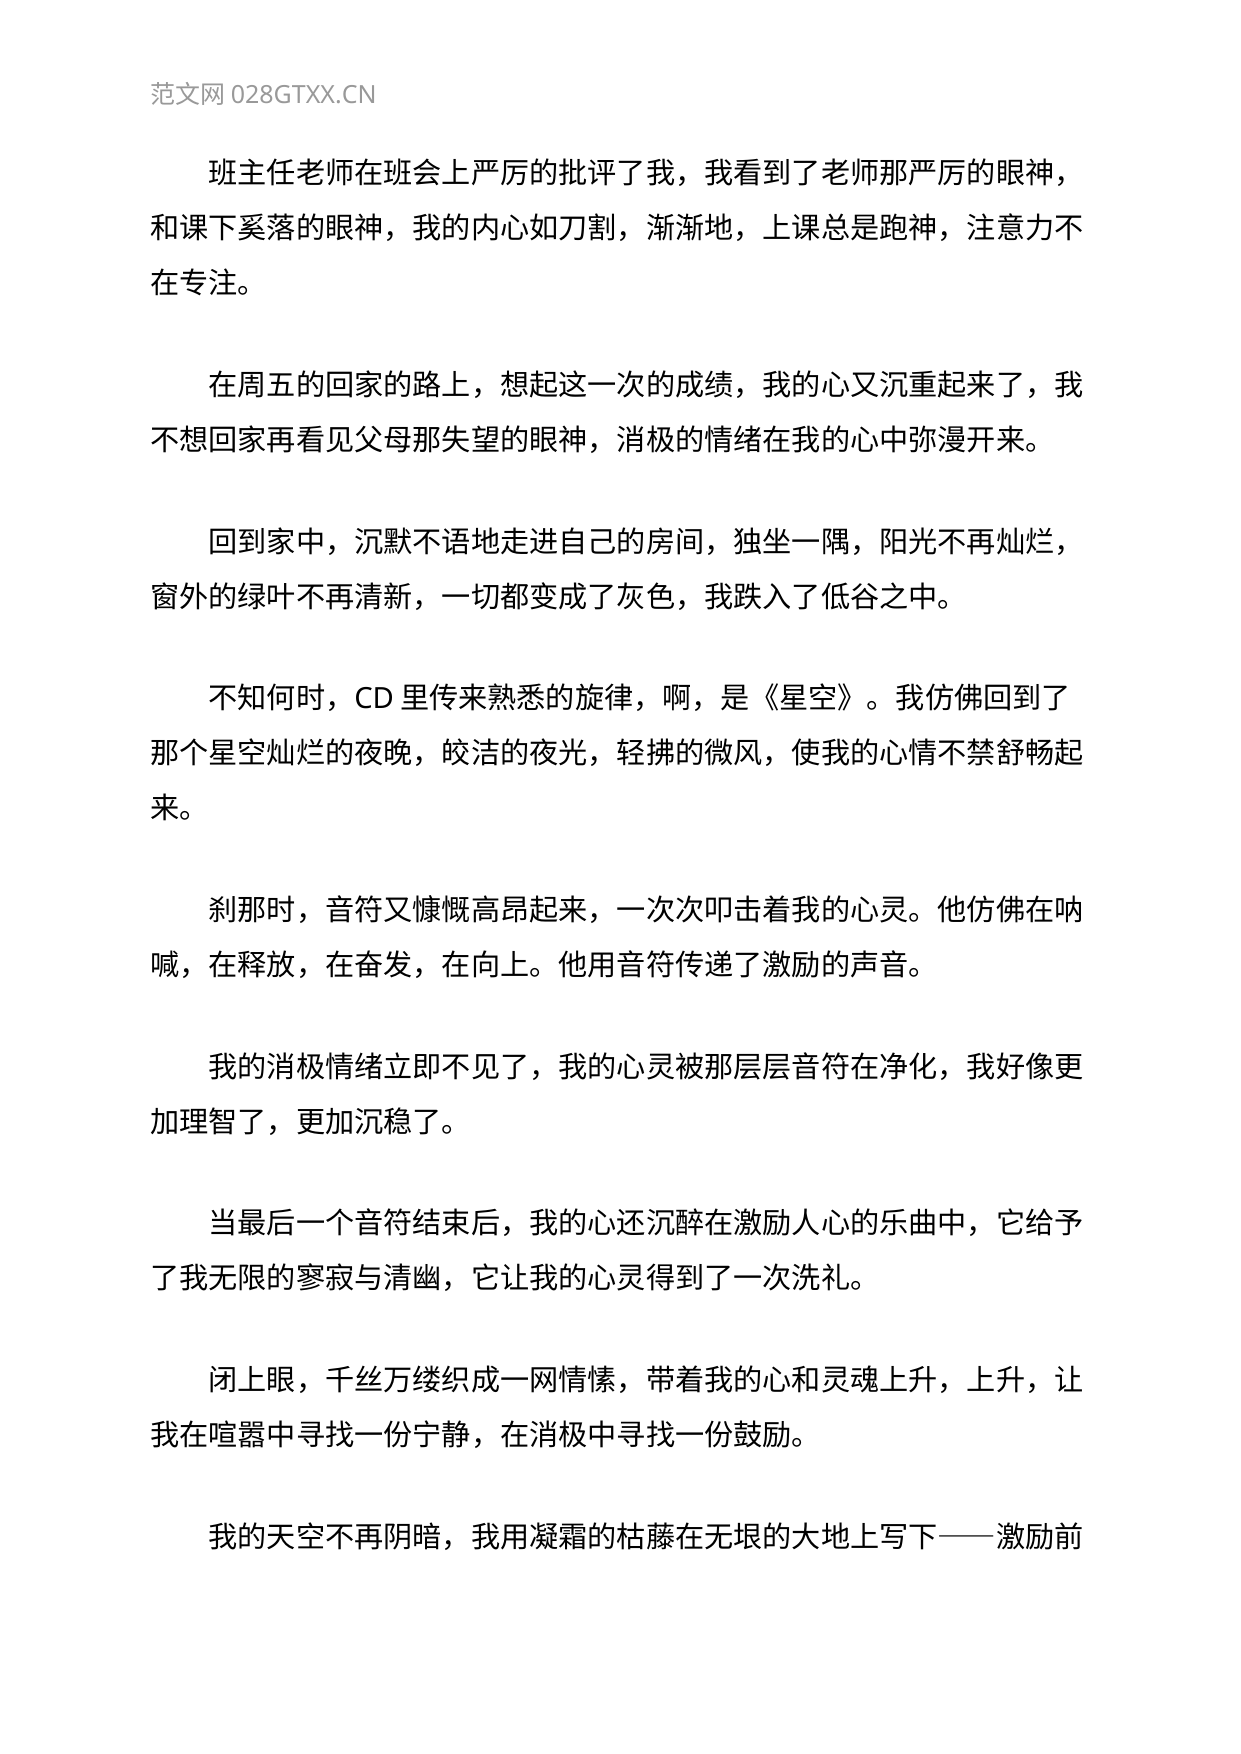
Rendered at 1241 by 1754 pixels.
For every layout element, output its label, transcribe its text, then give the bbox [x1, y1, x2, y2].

text 不知何时，CD里传来熟悉的旋律，啊，是《星空》。我仿佛回到了那个星空灿烂的夜晚，皎洁的夜光，轻拂的微风，使我的心情不禁舒畅起来。 [150, 675, 1090, 827]
text 闭上眼，千丝万缕织成一网情愫，带着我的心和灵魂上升，上升，让我在喧嚣中寻找一份宁静，在消极中寻找一份鼓励。 [150, 1357, 1090, 1454]
text 在周五的回家的路上，想起这一次的成绩，我的心又沉重起来了，我不想回家再看见父母那失望的眼神，消极的情绪在我的心中弥漫开来。 [150, 362, 1090, 459]
text 当最后一个音符结束后，我的心还沉醉在激励人心的乐曲中，它给予了我无限的寥寂与清幽，它让我的心灵得到了一次洗礼。 [150, 1200, 1090, 1297]
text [150, 1513, 1090, 1556]
text 我的消极情绪立即不见了，我的心灵被那层层音符在净化，我好像更加理智了，更加沉稳了。 [150, 1043, 1090, 1140]
text 回到家中，沉默不语地走进自己的房间，独坐一隅，阳光不再灿烂，窗外的绿叶不再清新，一切都变成了灰色，我跌入了低谷之中。 [150, 518, 1090, 615]
text 刹那时，音符又慷慨高昂起来，一次次叩击着我的心灵。他仿佛在呐喊，在释放，在奋发，在向上。他用音符传递了激励的声音。 [150, 887, 1090, 984]
text 班主任老师在班会上严厉的批评了我，我看到了老师那严厉的眼神，和课下奚落的眼神，我的内心如刀割，渐渐地，上课总是跑神，注意力不在专注。 [150, 150, 1090, 302]
